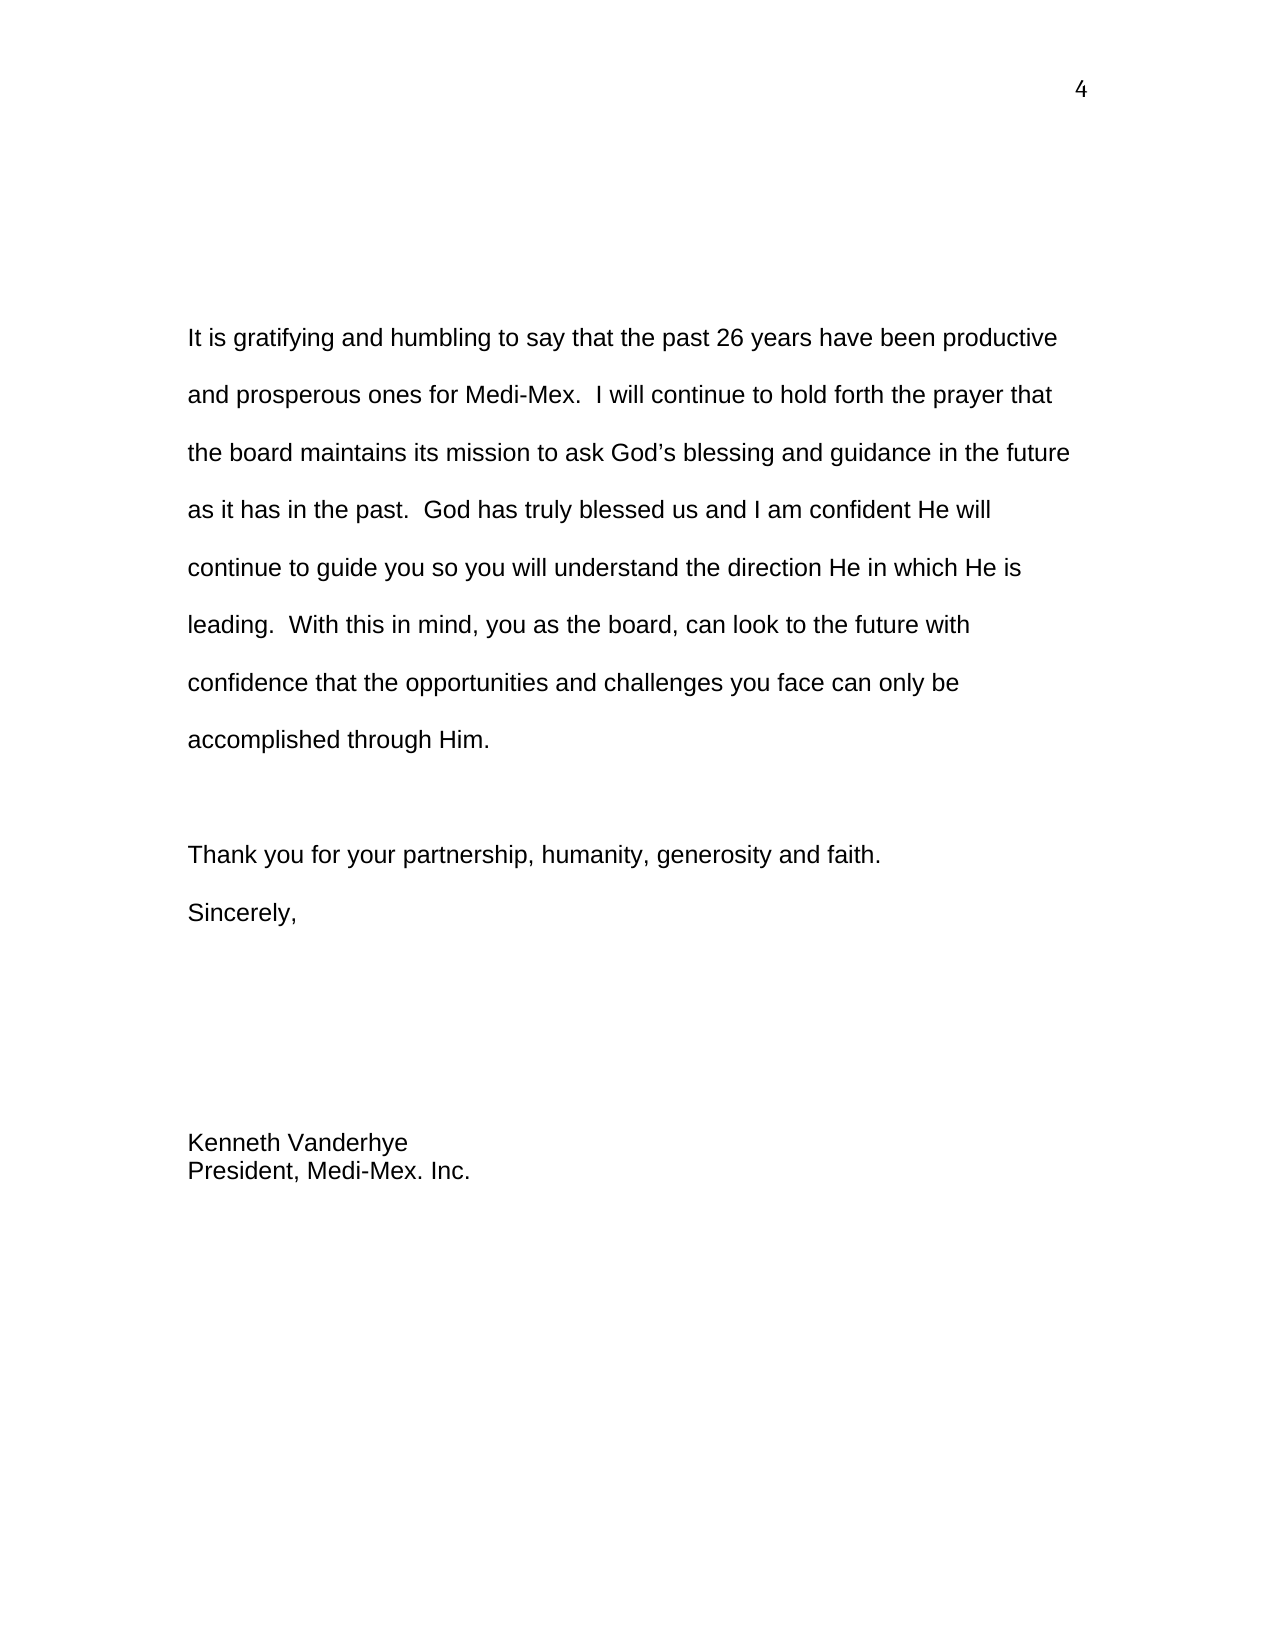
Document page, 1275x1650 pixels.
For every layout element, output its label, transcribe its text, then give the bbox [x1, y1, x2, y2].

text It is gratifying and humbling to say that the past 26 years have been productive and prosperous ones for Medi-Mex. I will continue to hold forth the prayer that the board maintains its mission to ask God’s blessing and guidance in the future as it has in the past. God has truly blessed us and I am confident He will continue to guide you so you will understand the direction He in which He is leading. With this in mind, you as the board, can look to the future with confidence that the opportunities and challenges you face can only be accomplished through Him. [187, 322, 1087, 754]
text Thank you for your partnership, humanity, generosity and faith. [187, 840, 1087, 869]
text President, Medi-Mex. Inc. [187, 1156, 1087, 1185]
text Kenneth Vanderhye [187, 1127, 1087, 1156]
text Sincerely, [187, 897, 1087, 926]
